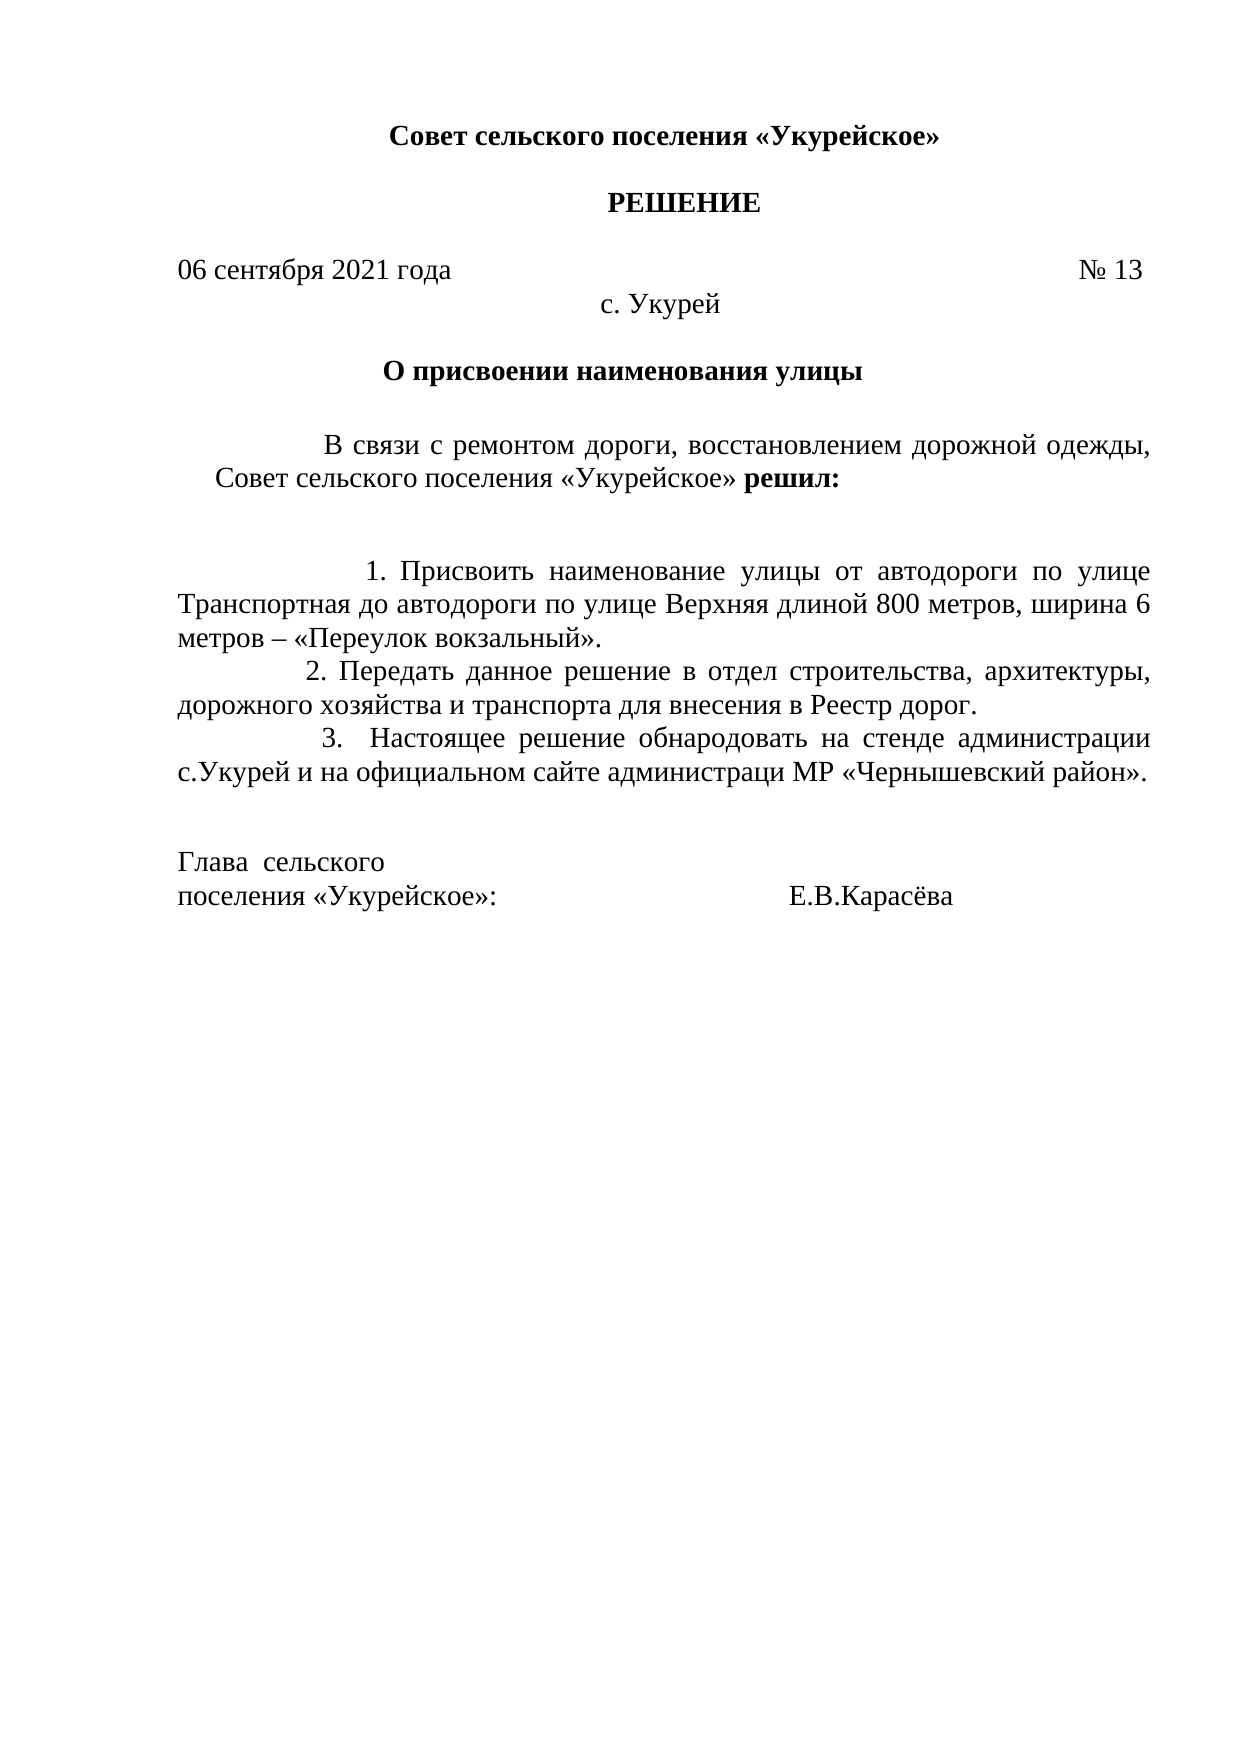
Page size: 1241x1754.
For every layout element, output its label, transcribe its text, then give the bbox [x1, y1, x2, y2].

text Глава сельского [177, 844, 1152, 878]
text В связи с ремонтом дороги, восстановлением дорожной одежды, Совет сельского поселения «Укурейское» решил: [215, 427, 1152, 494]
text 06 сентября 2021 года № 13 [177, 252, 1152, 286]
text поселения «Укурейское»: Е.В.Карасёва [177, 878, 1152, 911]
text Совет сельского поселения «Укурейское» [177, 118, 1152, 152]
text с. Укурей [177, 286, 1152, 319]
text 1. Присвоить наименование улицы от автодороги по улице Транспортная до автодороги по улице Верхняя длиной 800 метров, ширина 6 метров – «Переулок вокзальный». [177, 553, 1152, 653]
text 2. Передать данное решение в отдел строительства, архитектуры, дорожного хозяйства и транспорта для внесения в Реестр дорог. [177, 653, 1152, 720]
text 3. Настоящее решение обнародовать на стенде администрации с.Укурей и на официальном сайте администраци МР «Чернышевский район». [177, 720, 1152, 787]
text О присвоении наименования улицы [215, 353, 1152, 386]
text РЕШЕНИЕ [177, 185, 1152, 219]
